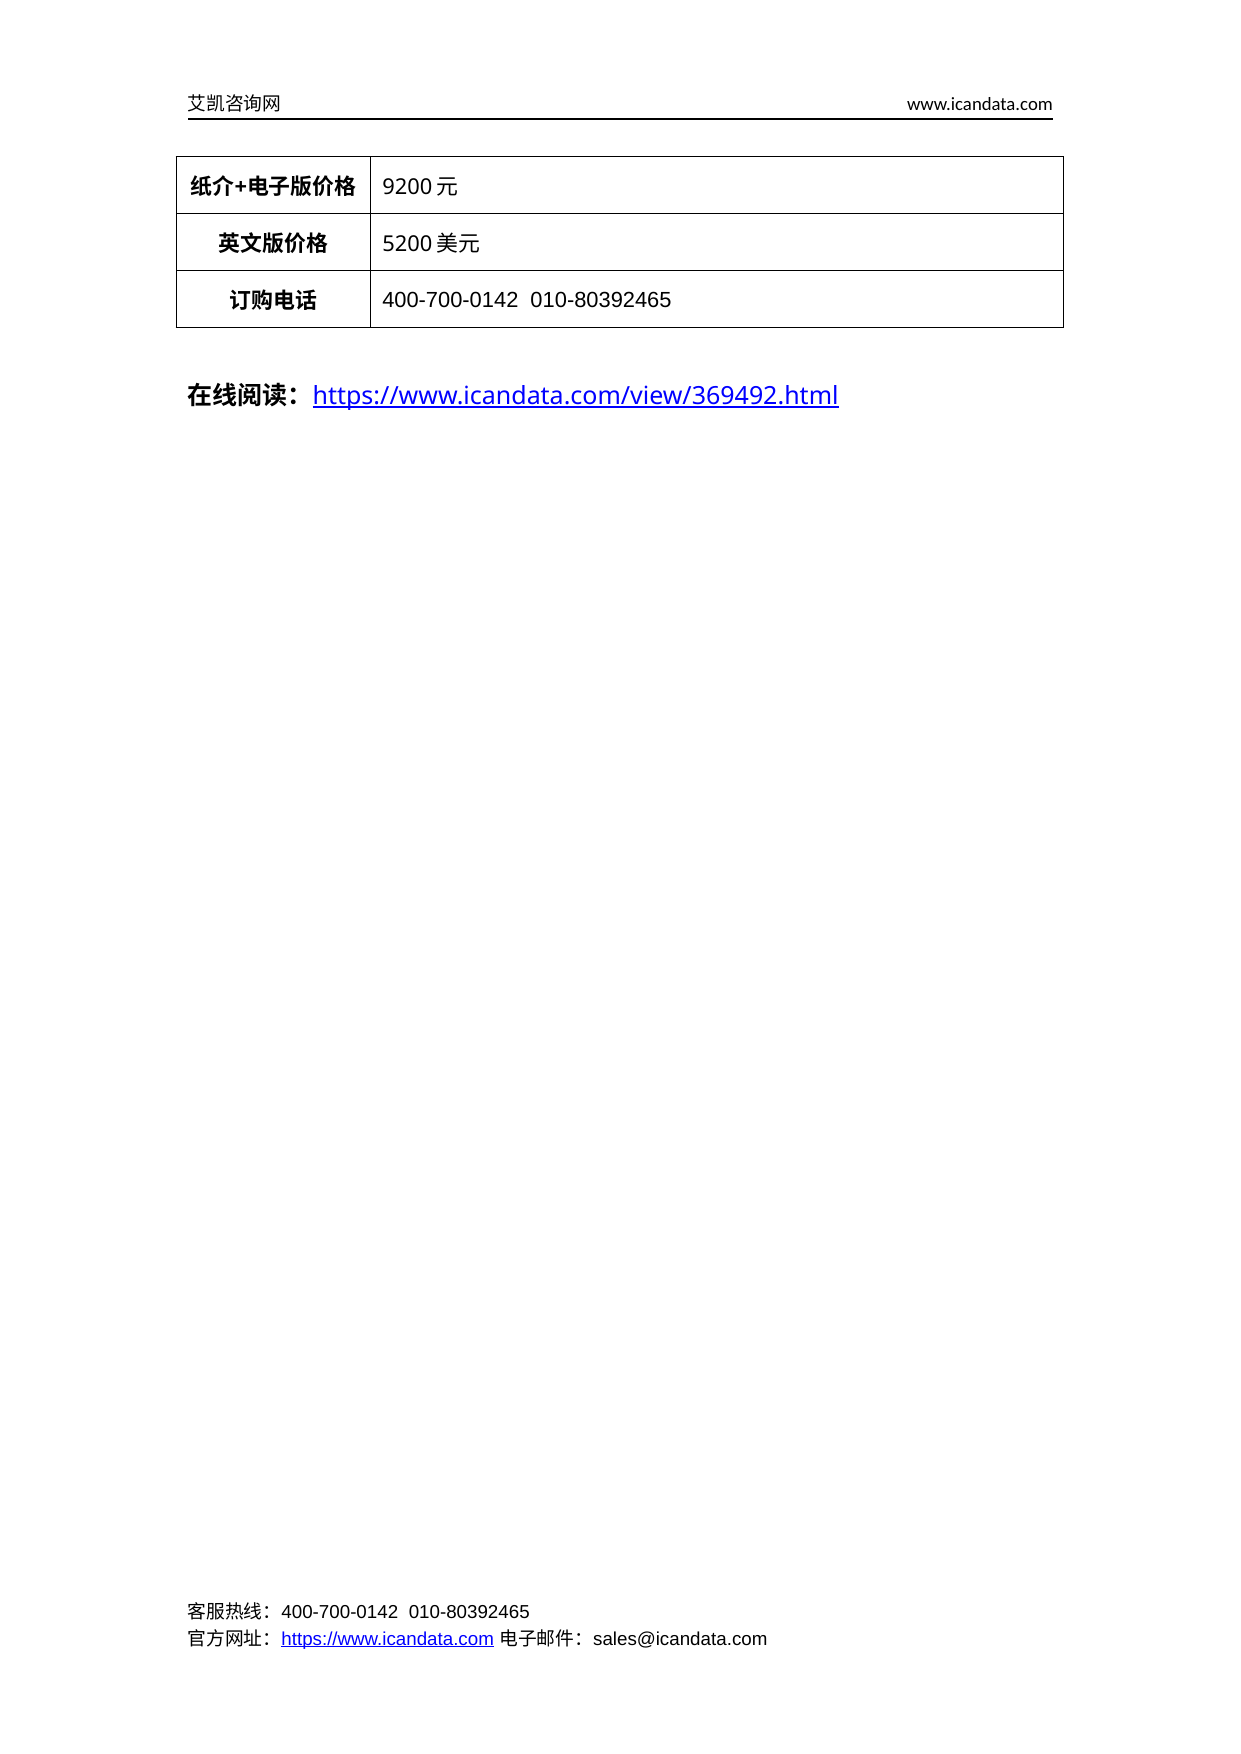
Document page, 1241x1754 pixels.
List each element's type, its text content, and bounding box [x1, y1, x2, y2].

table_cell 纸介+电子版价格 [177, 157, 370, 213]
text 在线阅读：https://www.icandata.com/view/369492.html [187, 361, 1053, 426]
table_cell 9200元 [371, 157, 1063, 213]
table_cell 英文版价格 [177, 214, 370, 270]
table_cell 5200美元 [371, 214, 1063, 270]
table_cell 400-700-0142 010-80392465 [371, 271, 1063, 327]
table_cell 订购电话 [177, 271, 370, 327]
